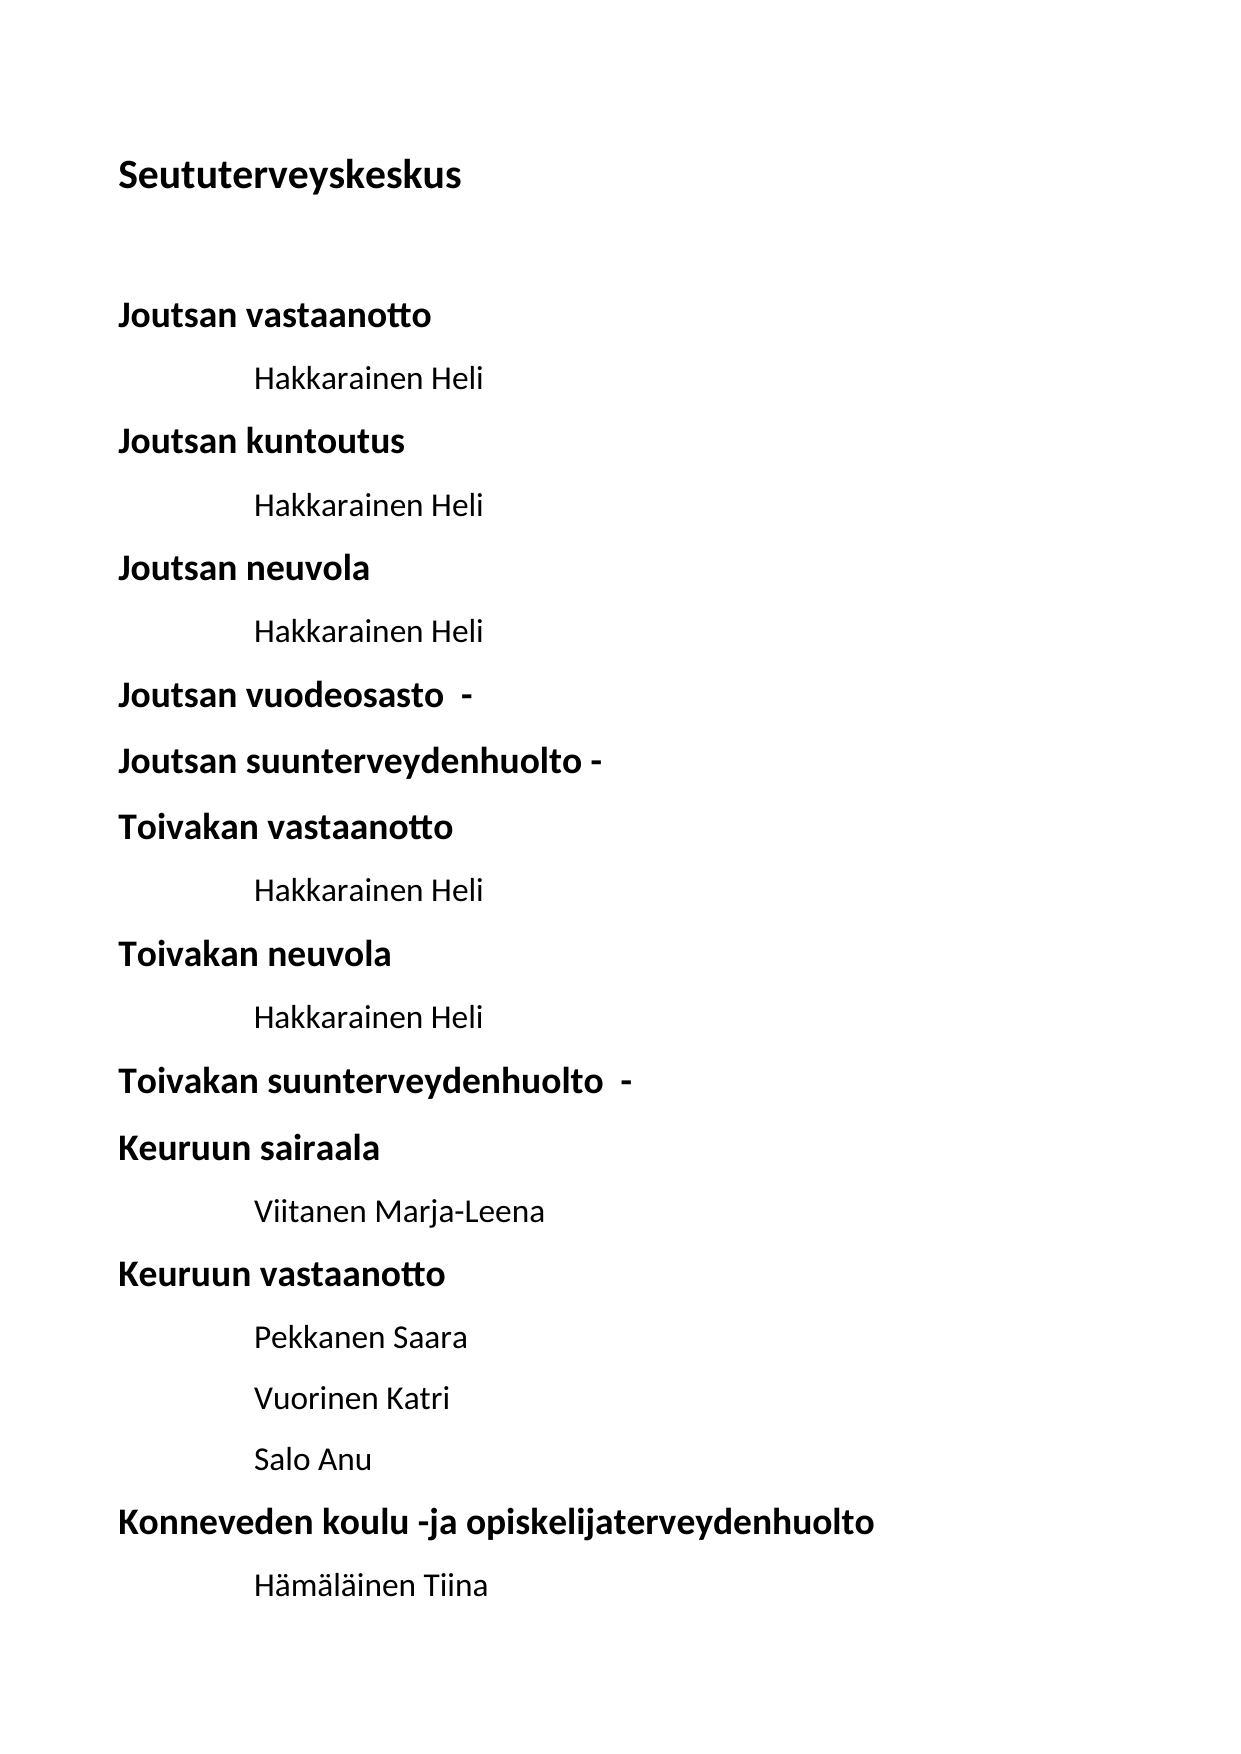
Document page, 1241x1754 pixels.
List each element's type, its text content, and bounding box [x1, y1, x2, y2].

text Joutsan suunterveydenhuolto - [118, 737, 1122, 783]
text Toivakan suunterveydenhuolto - [118, 1057, 1122, 1103]
text Hakkarainen Heli [254, 357, 1122, 398]
text Hakkarainen Heli [253, 996, 1122, 1037]
text Hakkarainen Heli [118, 869, 1122, 910]
text Konneveden koulu -ja opiskelijaterveydenhuolto [118, 1498, 1122, 1544]
text Joutsan vuodeosasto - [118, 671, 1122, 717]
text Hakkarainen Heli [118, 610, 1122, 651]
text Toivakan vastaanotto [118, 803, 1122, 849]
text Joutsan neuvola [118, 544, 1122, 590]
text Joutsan vastaanotto [118, 291, 1122, 337]
text Viitanen Marja-Leena [254, 1189, 1122, 1230]
text Hämäläinen Tiina [118, 1564, 1122, 1605]
text Pekkanen Saara [118, 1316, 1122, 1357]
text Keuruun sairaala [118, 1123, 1122, 1169]
text Salo Anu [118, 1438, 1122, 1478]
text Seututerveyskeskus [118, 148, 1122, 198]
text Toivakan neuvola [118, 930, 1122, 976]
text Vuorinen Katri [254, 1377, 1122, 1418]
text Joutsan kuntoutus [118, 417, 1122, 463]
text Hakkarainen Heli [118, 484, 1122, 524]
text Keuruun vastaanotto [118, 1250, 1122, 1296]
